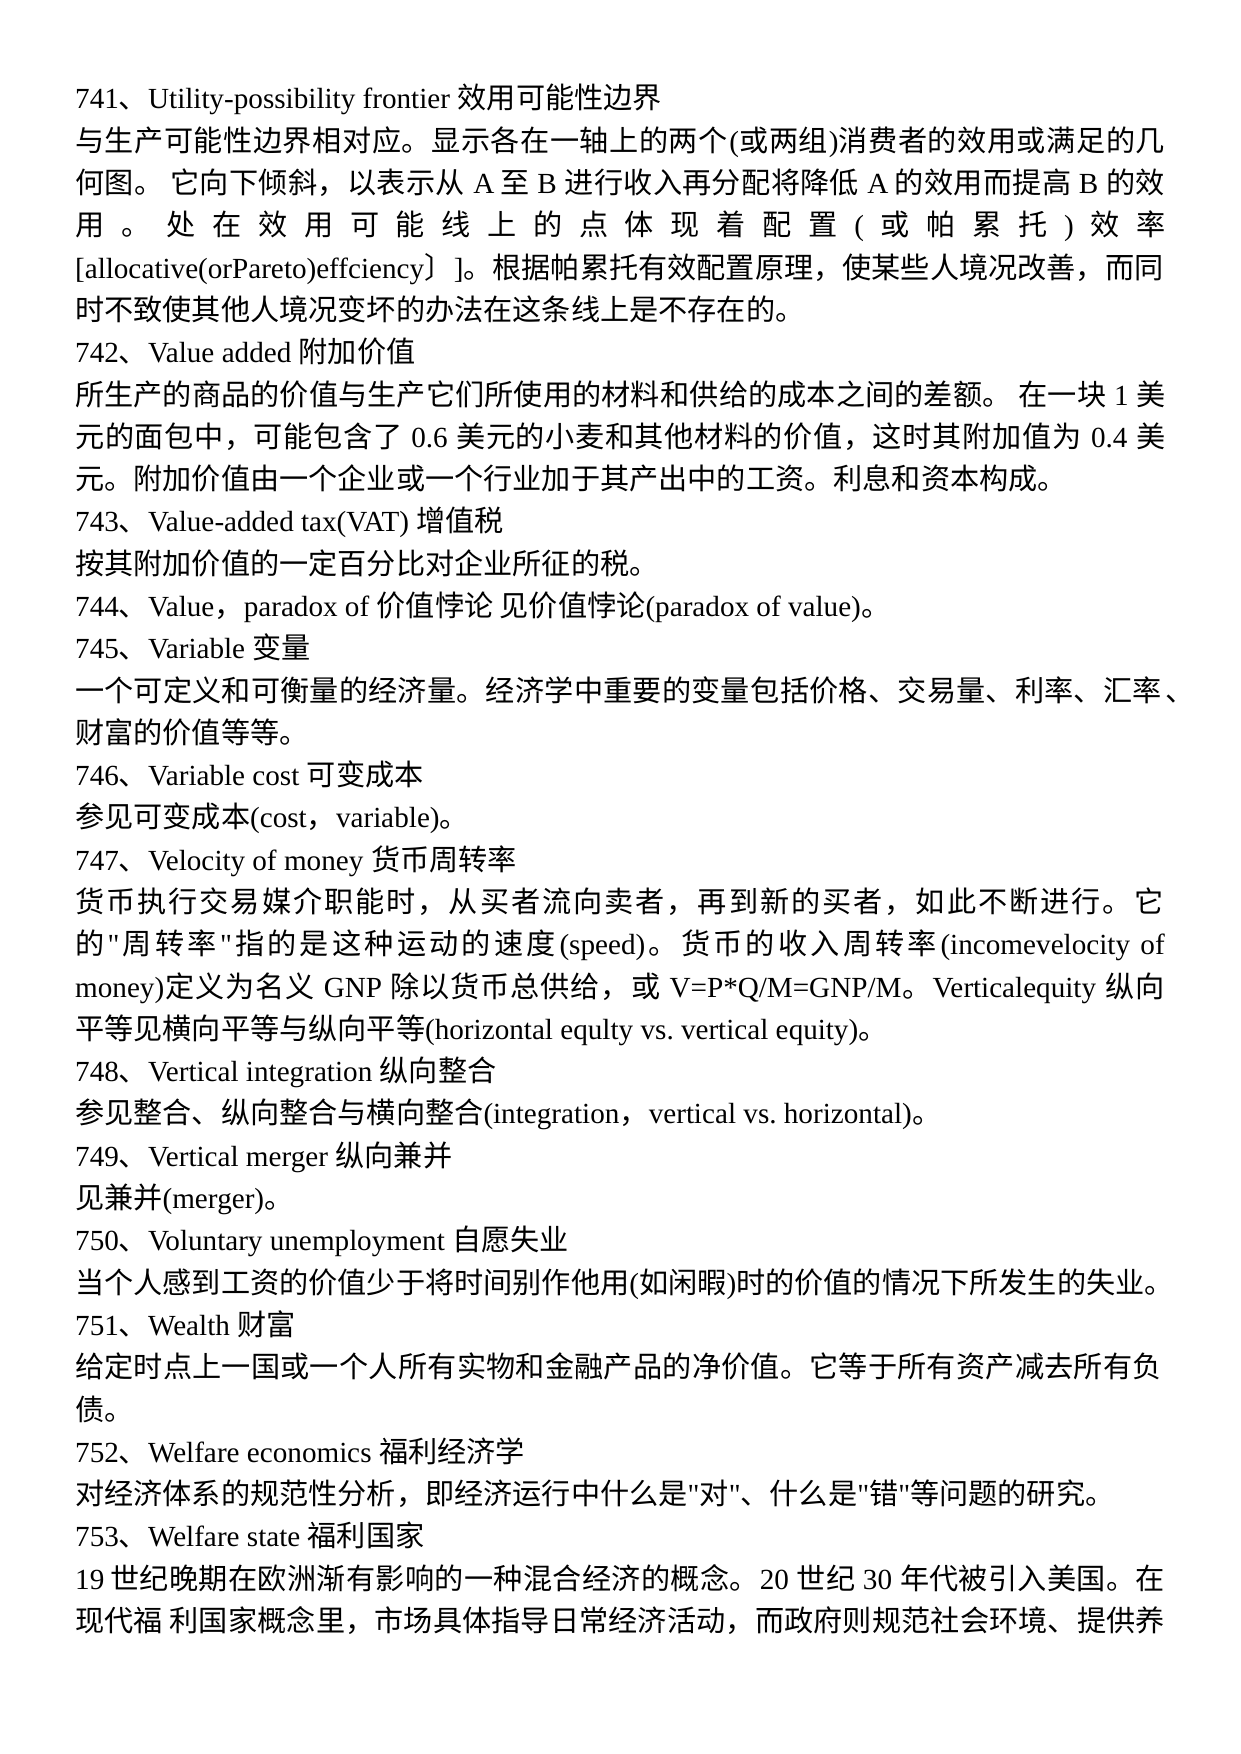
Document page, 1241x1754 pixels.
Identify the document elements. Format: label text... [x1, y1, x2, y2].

text 按其附加价值的一定百分比对企业所征的税。 [75, 540, 1165, 582]
text 744、Value，paradox of 价值悖论 见价值悖论(paradox of value)。 [75, 582, 1165, 625]
text 749、Vertical merger 纵向兼并 [75, 1132, 1165, 1174]
text 当个人感到工资的价值少于将时间别作他用(如闲暇)时的价值的情况下所发生的失业。 [75, 1259, 1165, 1301]
text 750、Voluntary unemployment 自愿失业 [75, 1217, 1165, 1259]
text 见兼并(merger)。 [75, 1174, 1165, 1217]
text 753、Welfare state 福利国家 [75, 1513, 1165, 1555]
text 751、Wealth 财富 [75, 1301, 1165, 1344]
text 746、Variable cost 可变成本 [75, 752, 1165, 794]
text 742、Value added 附加价值 [75, 329, 1165, 371]
text 参见可变成本(cost，variable)。 [75, 794, 1165, 836]
text 741、Utility-possibility frontier 效用可能性边界 [75, 75, 1165, 117]
text 752、Welfare economics 福利经济学 [75, 1428, 1165, 1471]
text 743、Value-added tax(VAT) 增值税 [75, 498, 1165, 540]
text 一个可定义和可衡量的经济量。经济学中重要的变量包括价格、交易量、利率、汇率、财富的价值等等。 [75, 667, 1165, 752]
text 参见整合、纵向整合与横向整合(integration，vertical vs. horizontal)。 [75, 1090, 1165, 1132]
text 所生产的商品的价值与生产它们所使用的材料和供给的成本之间的差额。 在一块 1 美元的面包中，可能包含了 0.6 美元的小麦和其他材料的价值，这时其附加值为 0.4 美元。附加价值由一个企业或一个行业加于其产出中的工资。利息和资本构成。 [75, 371, 1165, 498]
text 给定时点上一国或一个人所有实物和金融产品的净价值。它等于所有资产减去所有负债。 [75, 1344, 1165, 1428]
text 745、Variable 变量 [75, 625, 1165, 667]
text 货币执行交易媒介职能时，从买者流向卖者，再到新的买者，如此不断进行。它的"周转率"指的是这种运动的速度(speed)。货币的收入周转率(incomevelocity of money)定义为名义 GNP 除以货币总供给，或 V=P*Q/M=GNP/M。Verticalequity 纵向平等见横向平等与纵向平等(horizontal equlty vs. vertical equity)。 [75, 878, 1165, 1048]
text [75, 1555, 1165, 1640]
text 对经济体系的规范性分析，即经济运行中什么是"对"、什么是"错"等问题的研究。 [75, 1471, 1165, 1513]
text 748、Vertical integration 纵向整合 [75, 1048, 1165, 1090]
text 747、Velocity of money 货币周转率 [75, 836, 1165, 878]
text 与生产可能性边界相对应。显示各在一轴上的两个(或两组)消费者的效用或满足的几何图。 它向下倾斜，以表示从 A 至 B 进行收入再分配将降低 A 的效用而提高 B 的效用。处在效用可能线上的点体现着配置(或帕累托)效率[allocative(orPareto)effciency〕]。根据帕累托有效配置原理，使某些人境况改善，而同时不致使其他人境况变坏的办法在这条线上是不存在的。 [75, 117, 1165, 329]
